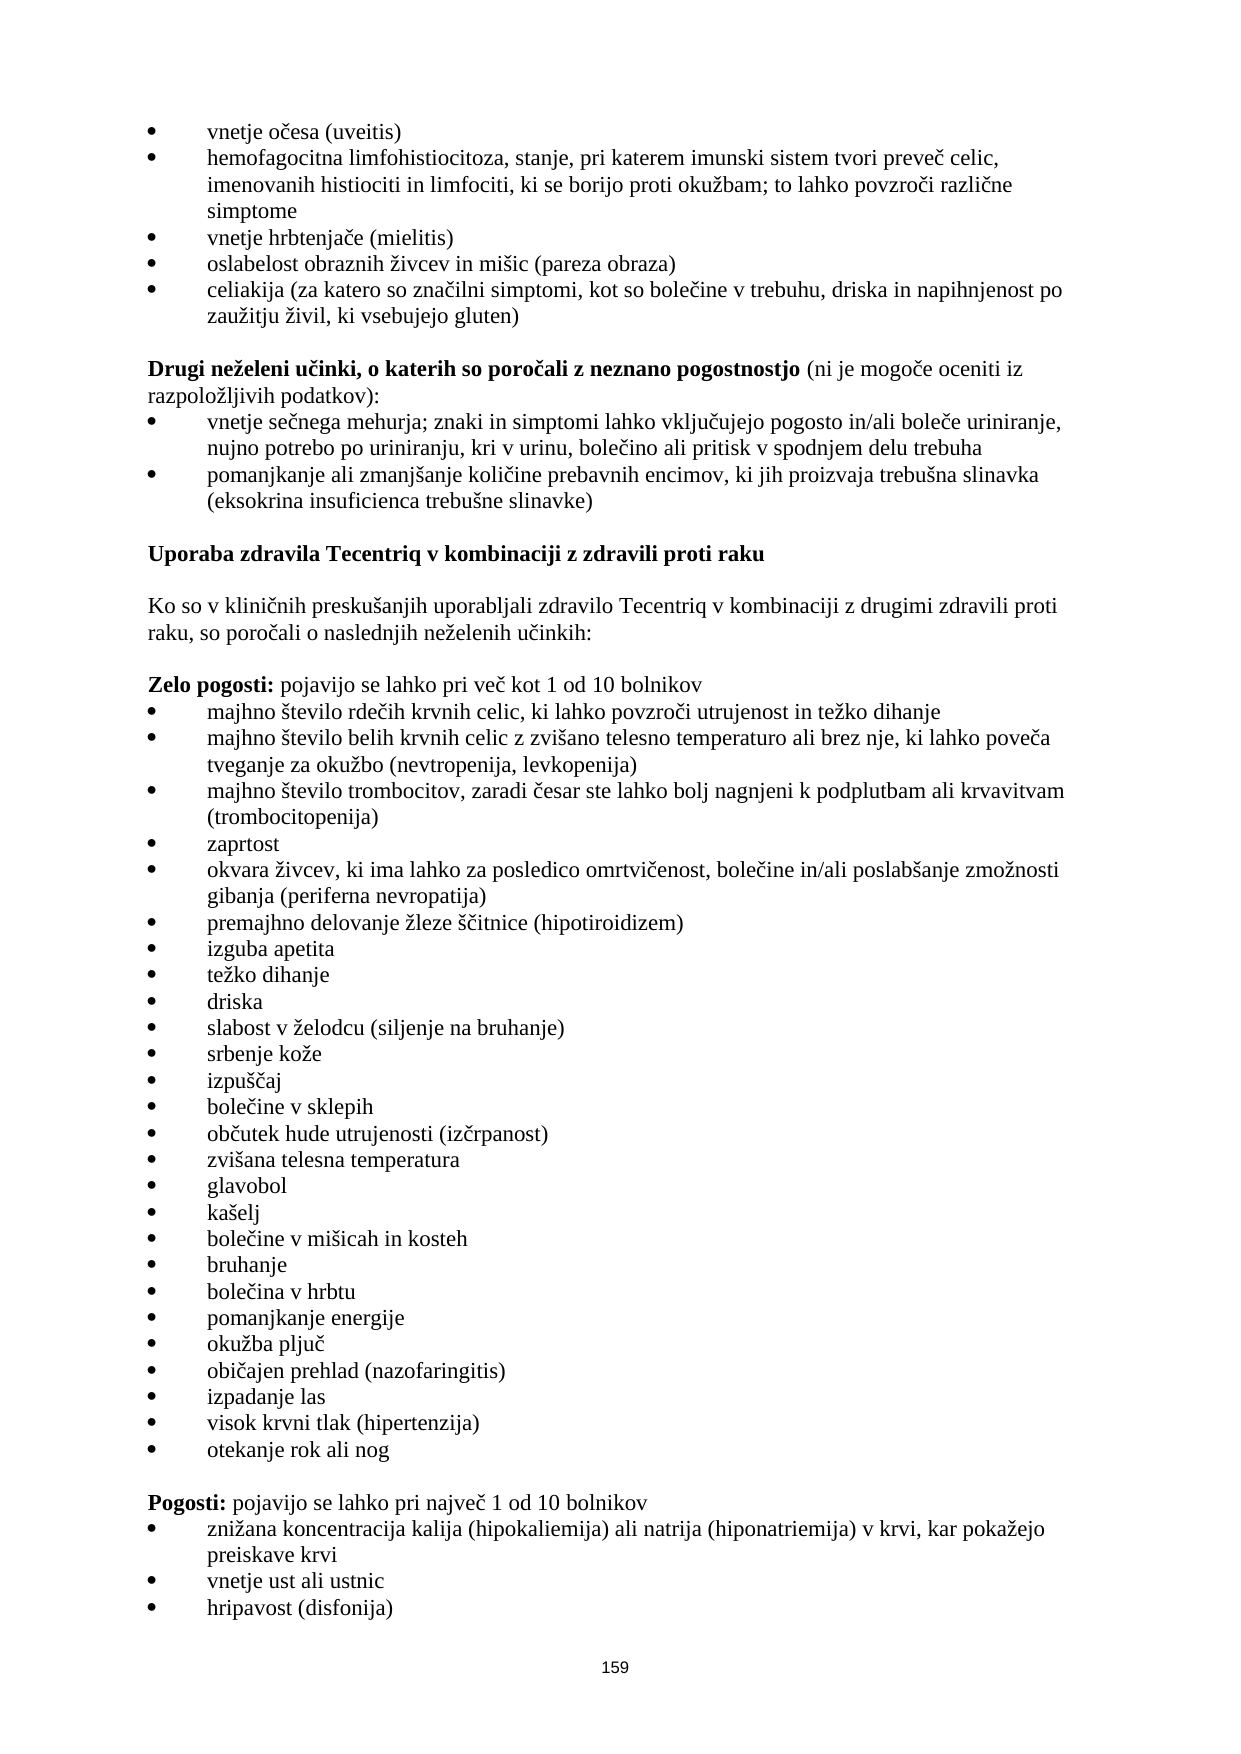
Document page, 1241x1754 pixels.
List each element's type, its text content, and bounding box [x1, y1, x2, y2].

text izguba apetita [148, 935, 1092, 961]
text majhno število belih krvnih celic z zvišano telesno temperaturo ali brez nje, ki lahko poveča tveganje za okužbo (nevtropenija, levkopenija) [148, 724, 1092, 777]
text Drugi neželeni učinki, o katerih so poročali z neznano pogostnostjo (ni je mogoče oceniti iz razpoložljivih podatkov): [148, 355, 1092, 408]
text bolečine v mišicah in kosteh [148, 1225, 1092, 1251]
text driska [148, 988, 1092, 1014]
list hemofagocitna limfohistiocitoza, stanje, pri katerem imunski sistem tvori preveč celic, imenovanih histiociti in limfociti, ki se borijo proti okužbam; to lahko povzroči različne simptome [148, 144, 1092, 223]
text premajhno delovanje žleze ščitnice (hipotiroidizem) [148, 909, 1092, 935]
list Ko so v kliničnih preskušanjih uporabljali zdravilo Tecentriq v kombinaciji z drugimi zdravili proti raku, so poročali o naslednjih neželenih učinkih: [148, 592, 1095, 645]
list Uporaba zdravila Tecentriq v kombinaciji z zdravili proti raku [148, 540, 1095, 566]
text celiakija (za katero so značilni simptomi, kot so bolečine v trebuhu, driska in napihnjenost po zaužitju živil, ki vsebujejo gluten) [148, 276, 1092, 329]
text bruhanje [148, 1251, 1092, 1278]
text bolečina v hrbtu [148, 1278, 1092, 1304]
text težko dihanje [148, 961, 1092, 988]
text vnetje ust ali ustnic [148, 1568, 1092, 1594]
text slabost v želodcu (siljenje na bruhanje) [148, 1014, 1092, 1041]
text visok krvni tlak (hipertenzija) [148, 1409, 1092, 1436]
text otekanje rok ali nog [148, 1436, 1092, 1462]
text pomanjkanje energije [148, 1304, 1092, 1330]
list pomanjkanje ali zmanjšanje količine prebavnih encimov, ki jih proizvaja trebušna slinavka (eksokrina insuficienca trebušne slinavke) [148, 461, 1092, 513]
text izpuščaj [148, 1067, 1092, 1093]
text vnetje očesa (uveitis) [148, 118, 1092, 144]
text kašelj [148, 1199, 1092, 1225]
text okvara živcev, ki ima lahko za posledico omrtvičenost, bolečine in/ali poslabšanje zmožnosti gibanja (periferna nevropatija) [148, 856, 1092, 909]
text srbenje kože [148, 1041, 1092, 1067]
list glavobol [148, 1172, 1092, 1199]
text okužba pljuč [148, 1330, 1092, 1357]
text majhno število trombocitov, zaradi česar ste lahko bolj nagnjeni k podplutbam ali krvavitvam (trombocitopenija) [148, 777, 1092, 830]
text zaprtost [148, 830, 1092, 856]
list vnetje sečnega mehurja; znaki in simptomi lahko vključujejo pogosto in/ali boleče uriniranje, nujno potrebo po uriniranju, kri v urinu, bolečino ali pritisk v spodnjem delu trebuha [148, 408, 1092, 461]
list Pogosti: pojavijo se lahko pri največ 1 od 10 bolnikov [148, 1488, 1092, 1515]
text občutek hude utrujenosti (izčrpanost) [148, 1119, 1092, 1146]
text majhno število rdečih krvnih celic, ki lahko povzroči utrujenost in težko dihanje [148, 698, 1092, 724]
list Zelo pogosti: pojavijo se lahko pri več kot 1 od 10 bolnikov [148, 672, 1092, 698]
list hripavost (disfonija) [148, 1594, 1092, 1620]
text bolečine v sklepih [148, 1093, 1092, 1119]
text običajen prehlad (nazofaringitis) [148, 1357, 1092, 1383]
text vnetje hrbtenjače (mielitis) [148, 223, 1092, 250]
text znižana koncentracija kalija (hipokaliemija) ali natrija (hiponatriemija) v krvi, kar pokažejo preiskave krvi [148, 1515, 1092, 1568]
text oslabelost obraznih živcev in mišic (pareza obraza) [148, 250, 1092, 276]
text zvišana telesna temperatura [148, 1146, 1092, 1172]
text izpadanje las [148, 1383, 1092, 1409]
